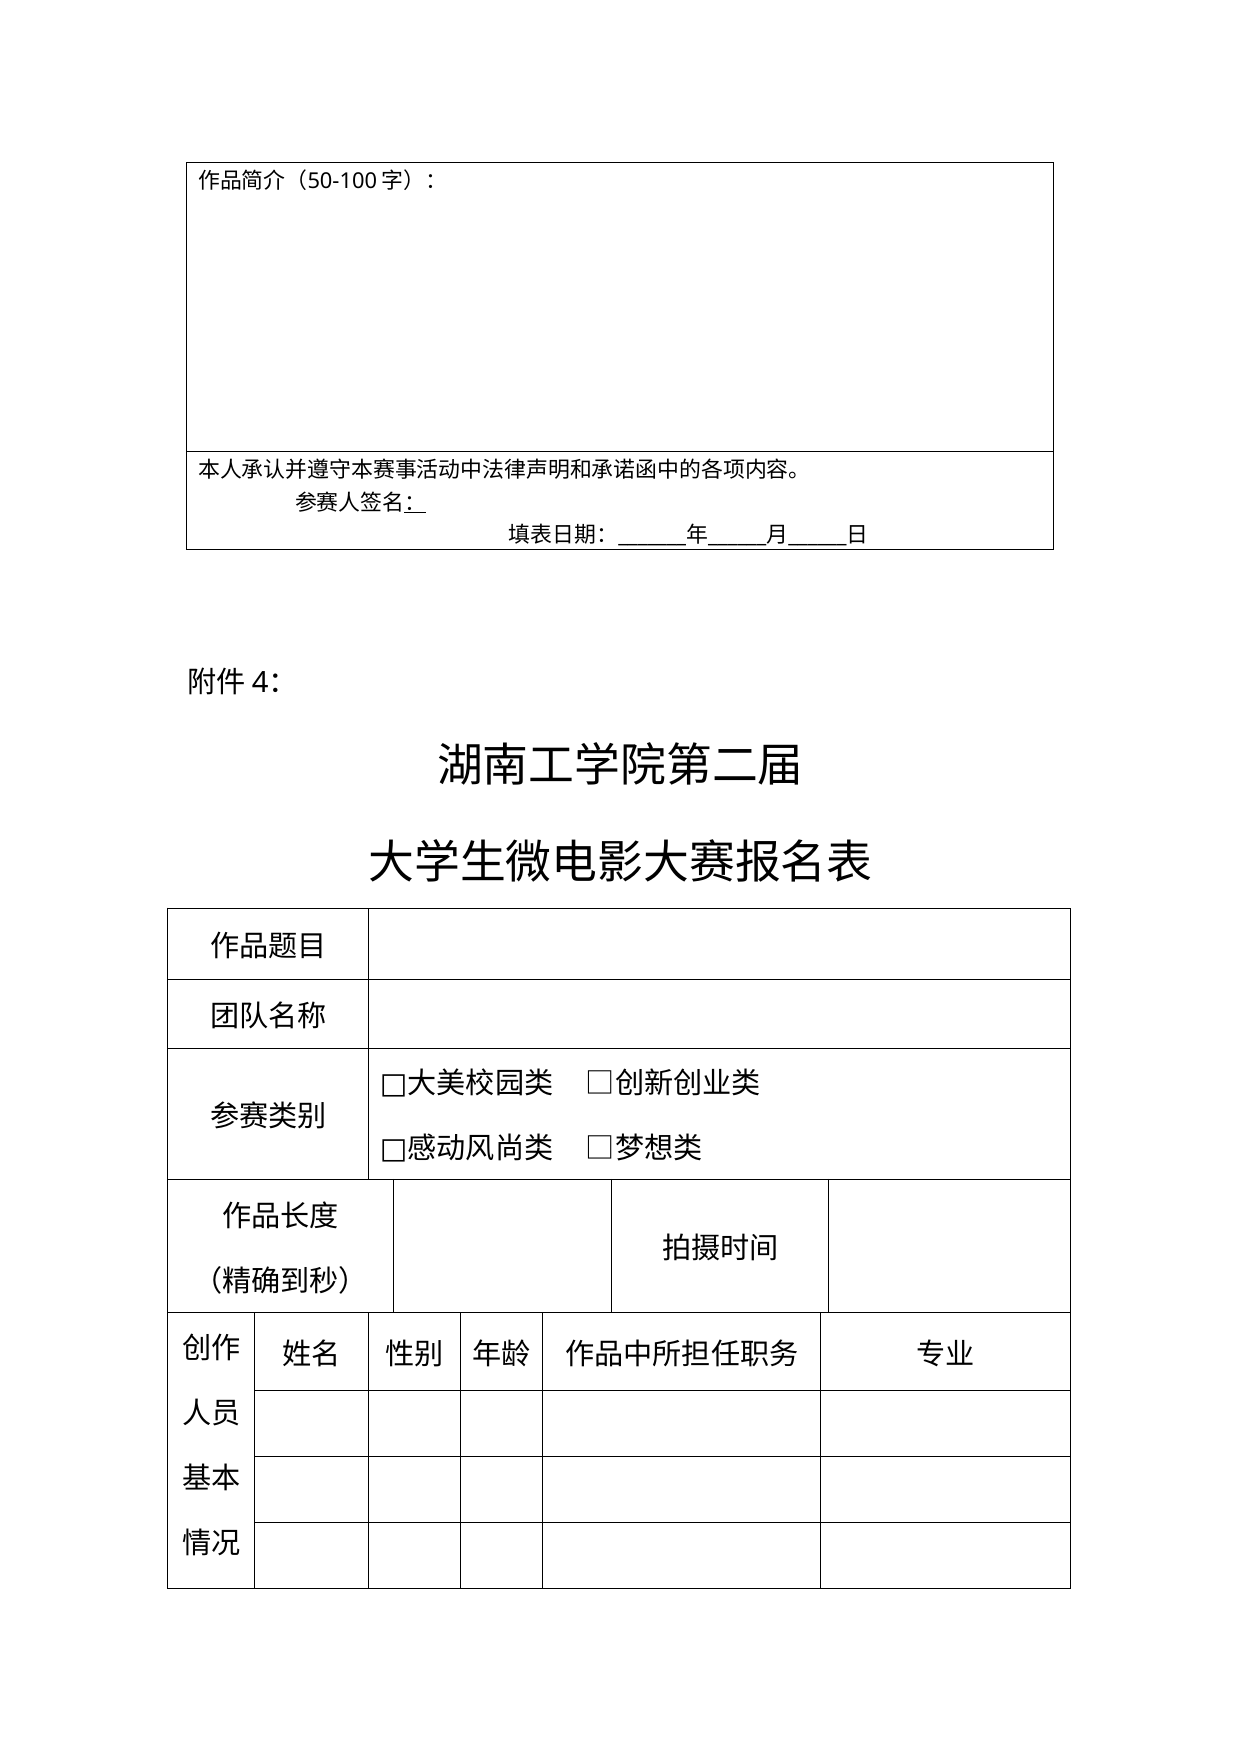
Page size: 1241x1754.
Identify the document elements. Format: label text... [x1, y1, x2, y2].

table_cell [369, 1523, 460, 1588]
table_header 作品题目 [168, 909, 368, 978]
table_cell [369, 980, 1070, 1048]
table_cell 拍摄时间 [612, 1180, 828, 1312]
table_cell [369, 1457, 460, 1522]
text 附件4： [187, 648, 1053, 713]
table_cell 性别 [369, 1313, 460, 1390]
table_cell [543, 1523, 820, 1588]
table_cell 作品中所担任职务 [543, 1313, 820, 1390]
table_cell [821, 1457, 1070, 1522]
table_cell 作品简介（50-100字）： [187, 163, 1053, 451]
table_cell □大美校园类 □创新创业类 □感动风尚类 □梦想类 [369, 1049, 1070, 1179]
text 湖南工学院第二届 [187, 713, 1053, 810]
table_cell [461, 1391, 542, 1456]
table_cell [829, 1180, 1070, 1312]
table_cell [461, 1457, 542, 1522]
table_cell 创作人员基本情况 [168, 1313, 254, 1588]
table_header [369, 909, 1070, 978]
table_cell 参赛类别 [168, 1049, 368, 1179]
table_cell [255, 1457, 368, 1522]
table_cell 作品长度 （精确到秒） [168, 1180, 393, 1312]
table_cell [821, 1391, 1070, 1456]
table_cell 姓名 [255, 1313, 368, 1390]
table_cell 专业 [821, 1313, 1070, 1390]
table_cell 年龄 [461, 1313, 542, 1390]
table_cell 本人承认并遵守本赛事活动中法律声明和承诺函中的各项内容。 参赛人签名： 填表日期：_______年______月______日 [187, 452, 1053, 549]
table_cell [821, 1523, 1070, 1588]
table_cell [543, 1457, 820, 1522]
text 大学生微电影大赛报名表 [187, 810, 1053, 908]
table_cell [369, 1391, 460, 1456]
table_cell [394, 1180, 611, 1312]
table_cell [255, 1391, 368, 1456]
table_cell [461, 1523, 542, 1588]
table_cell 团队名称 [168, 980, 368, 1048]
table_cell [543, 1391, 820, 1456]
table_cell [255, 1523, 368, 1588]
